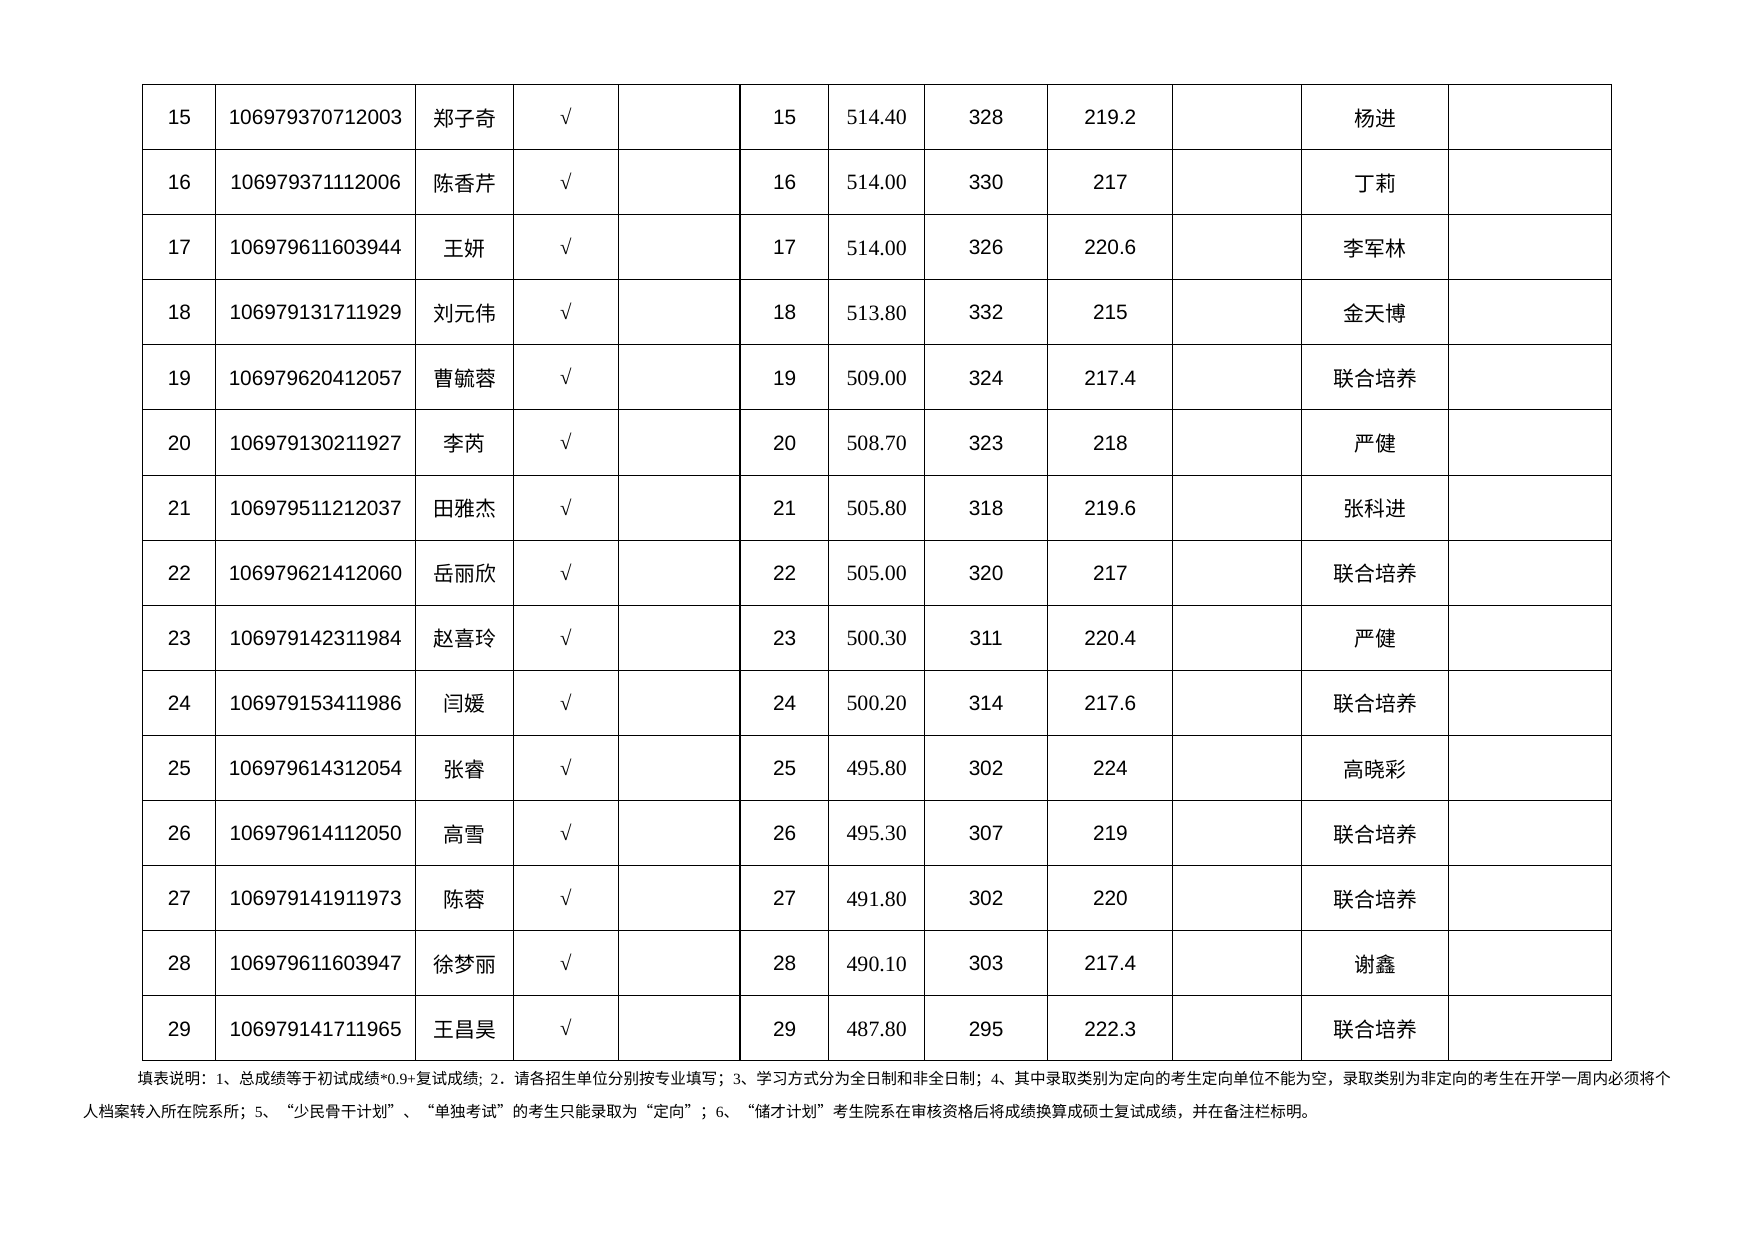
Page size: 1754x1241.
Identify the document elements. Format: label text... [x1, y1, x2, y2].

table_cell 106979370712003 [216, 85, 415, 149]
table_cell [1173, 606, 1301, 670]
table_cell [619, 801, 739, 865]
table_cell 严健 [1302, 410, 1448, 474]
table_cell √ [514, 541, 618, 605]
table_cell 513.80 [829, 280, 924, 344]
table_cell 王妍 [416, 215, 513, 279]
table_cell 28 [143, 931, 215, 995]
table_cell 106979511212037 [216, 476, 415, 539]
table_cell 21 [143, 476, 215, 539]
table_cell 222.3 [1048, 996, 1172, 1060]
table_cell 严健 [1302, 606, 1448, 670]
table_cell [1173, 410, 1301, 474]
table_cell √ [514, 345, 618, 409]
table_cell 陈蓉 [416, 866, 513, 930]
table_cell 219 [1048, 801, 1172, 865]
table_cell 联合培养 [1302, 866, 1448, 930]
table_cell 106979141911973 [216, 866, 415, 930]
table_cell 26 [741, 801, 828, 865]
table_cell [619, 866, 739, 930]
table_cell 220 [1048, 866, 1172, 930]
table_cell [1173, 996, 1301, 1060]
table_cell 高雪 [416, 801, 513, 865]
table_cell √ [514, 410, 618, 474]
table_cell 495.80 [829, 736, 924, 800]
table_cell [1449, 736, 1611, 800]
table_cell [1449, 150, 1611, 214]
table_cell 320 [925, 541, 1047, 605]
table_cell √ [514, 866, 618, 930]
table_cell 23 [741, 606, 828, 670]
table_cell 谢鑫 [1302, 931, 1448, 995]
table_cell 28 [741, 931, 828, 995]
table_cell [1449, 345, 1611, 409]
table_cell √ [514, 85, 618, 149]
table_cell 505.00 [829, 541, 924, 605]
table_cell 318 [925, 476, 1047, 539]
table_cell [1173, 671, 1301, 735]
table_cell 106979620412057 [216, 345, 415, 409]
table_cell 24 [143, 671, 215, 735]
table_cell 505.80 [829, 476, 924, 539]
table_cell 509.00 [829, 345, 924, 409]
table_cell [619, 345, 739, 409]
table_cell 联合培养 [1302, 541, 1448, 605]
table_cell 18 [143, 280, 215, 344]
table_cell 303 [925, 931, 1047, 995]
table_cell [619, 150, 739, 214]
table_cell 王昌昊 [416, 996, 513, 1060]
table_cell 19 [741, 345, 828, 409]
table_cell [1173, 215, 1301, 279]
table_cell [1173, 345, 1301, 409]
table_cell [619, 671, 739, 735]
table_cell 闫媛 [416, 671, 513, 735]
table_cell 106979141711965 [216, 996, 415, 1060]
table_cell √ [514, 736, 618, 800]
table_cell [1173, 476, 1301, 539]
table_cell 215 [1048, 280, 1172, 344]
table_cell 26 [143, 801, 215, 865]
table_cell [1449, 410, 1611, 474]
table_cell [1449, 215, 1611, 279]
table_cell 联合培养 [1302, 996, 1448, 1060]
table_cell [1449, 280, 1611, 344]
table_cell 15 [143, 85, 215, 149]
table_cell 16 [741, 150, 828, 214]
table_cell 27 [143, 866, 215, 930]
table_cell 17 [741, 215, 828, 279]
table_cell √ [514, 476, 618, 539]
table_cell 岳丽欣 [416, 541, 513, 605]
table_cell 330 [925, 150, 1047, 214]
table_cell 332 [925, 280, 1047, 344]
table_cell [1449, 931, 1611, 995]
table_cell 李芮 [416, 410, 513, 474]
table_cell 丁莉 [1302, 150, 1448, 214]
table_cell 220.4 [1048, 606, 1172, 670]
table_cell 陈香芹 [416, 150, 513, 214]
table_cell 19 [143, 345, 215, 409]
table_cell 106979611603944 [216, 215, 415, 279]
table_cell [1173, 801, 1301, 865]
table_cell 218 [1048, 410, 1172, 474]
table_cell 491.80 [829, 866, 924, 930]
table_cell [1173, 85, 1301, 149]
table_cell 323 [925, 410, 1047, 474]
table_cell 赵喜玲 [416, 606, 513, 670]
table_cell 220.6 [1048, 215, 1172, 279]
table_cell √ [514, 280, 618, 344]
table_cell 500.20 [829, 671, 924, 735]
table_cell [1173, 736, 1301, 800]
table_cell [1449, 476, 1611, 539]
table_cell [1173, 150, 1301, 214]
text 填表说明：1、总成绩等于初试成绩*0.9+复试成绩; 2．请各招生单位分别按专业填写；3、学习方式分为全日制和非全日制；4、其中录取类别为定向的考生定向单位不能为空，录取类别为非定向的考生在开学一周内必须将个人档案转入所在院系所；5、“少民骨干计划”、“单独考试”的考生只能录取为“定向”；6、“储才计划”考生院系在审核资格后将成绩换算成硕士复试成绩，并在备注栏标明。 [83, 1061, 1671, 1126]
table_cell 联合培养 [1302, 801, 1448, 865]
table_cell 杨进 [1302, 85, 1448, 149]
table_cell 田雅杰 [416, 476, 513, 539]
table_cell 29 [741, 996, 828, 1060]
table_cell 联合培养 [1302, 345, 1448, 409]
table_cell √ [514, 671, 618, 735]
table_cell [1449, 541, 1611, 605]
table_cell 328 [925, 85, 1047, 149]
table_cell [1173, 280, 1301, 344]
table_cell 郑子奇 [416, 85, 513, 149]
table_cell 224 [1048, 736, 1172, 800]
table_cell 25 [741, 736, 828, 800]
table_cell 219.6 [1048, 476, 1172, 539]
table_cell 徐梦丽 [416, 931, 513, 995]
table_cell [1449, 85, 1611, 149]
table_cell 500.30 [829, 606, 924, 670]
table_cell [1449, 606, 1611, 670]
table_cell 高晓彩 [1302, 736, 1448, 800]
table_cell [1449, 996, 1611, 1060]
table_cell √ [514, 996, 618, 1060]
table_cell 106979371112006 [216, 150, 415, 214]
table_cell 联合培养 [1302, 671, 1448, 735]
table_cell 307 [925, 801, 1047, 865]
table_cell [1449, 801, 1611, 865]
table_cell 106979621412060 [216, 541, 415, 605]
table_cell √ [514, 931, 618, 995]
table_cell 324 [925, 345, 1047, 409]
table_cell 曹毓蓉 [416, 345, 513, 409]
table_cell 106979153411986 [216, 671, 415, 735]
table_cell √ [514, 606, 618, 670]
table_cell [1449, 866, 1611, 930]
table_cell √ [514, 801, 618, 865]
table_cell 106979130211927 [216, 410, 415, 474]
table_cell [619, 476, 739, 539]
table_cell 217 [1048, 541, 1172, 605]
table_cell 15 [741, 85, 828, 149]
table_cell 20 [143, 410, 215, 474]
table_cell 刘元伟 [416, 280, 513, 344]
table_cell 326 [925, 215, 1047, 279]
table_cell [619, 215, 739, 279]
table_cell 21 [741, 476, 828, 539]
table_cell 李军林 [1302, 215, 1448, 279]
table_cell 217.4 [1048, 345, 1172, 409]
table_cell [619, 736, 739, 800]
table_cell 219.2 [1048, 85, 1172, 149]
table_cell 106979614112050 [216, 801, 415, 865]
table_cell [619, 541, 739, 605]
table_cell 22 [143, 541, 215, 605]
table_cell 24 [741, 671, 828, 735]
table_cell 495.30 [829, 801, 924, 865]
table_cell 106979611603947 [216, 931, 415, 995]
table_cell [1173, 541, 1301, 605]
table_cell 487.80 [829, 996, 924, 1060]
table_cell 106979142311984 [216, 606, 415, 670]
table_cell [1173, 931, 1301, 995]
table_cell 217 [1048, 150, 1172, 214]
table_cell 302 [925, 866, 1047, 930]
table_cell 217.4 [1048, 931, 1172, 995]
table_cell [619, 85, 739, 149]
table_cell 508.70 [829, 410, 924, 474]
table_cell 20 [741, 410, 828, 474]
table_cell 16 [143, 150, 215, 214]
table_cell 29 [143, 996, 215, 1060]
table_cell 18 [741, 280, 828, 344]
table_cell 514.00 [829, 215, 924, 279]
table_cell 314 [925, 671, 1047, 735]
table_cell [619, 996, 739, 1060]
table_cell 302 [925, 736, 1047, 800]
table_cell 490.10 [829, 931, 924, 995]
table_cell 514.40 [829, 85, 924, 149]
table_cell 23 [143, 606, 215, 670]
table_cell 217.6 [1048, 671, 1172, 735]
table_cell [619, 606, 739, 670]
table_cell 22 [741, 541, 828, 605]
table_cell √ [514, 150, 618, 214]
table_cell 张睿 [416, 736, 513, 800]
table_cell [619, 931, 739, 995]
table_cell 295 [925, 996, 1047, 1060]
table_cell √ [514, 215, 618, 279]
table_cell 17 [143, 215, 215, 279]
table_cell 311 [925, 606, 1047, 670]
table_cell [1449, 671, 1611, 735]
table_cell [1173, 866, 1301, 930]
table_cell 27 [741, 866, 828, 930]
table_cell 25 [143, 736, 215, 800]
table_cell [619, 280, 739, 344]
table_cell 金天博 [1302, 280, 1448, 344]
table_cell 106979614312054 [216, 736, 415, 800]
table_cell 106979131711929 [216, 280, 415, 344]
table_cell [619, 410, 739, 474]
table_cell 514.00 [829, 150, 924, 214]
table_cell 张科进 [1302, 476, 1448, 539]
